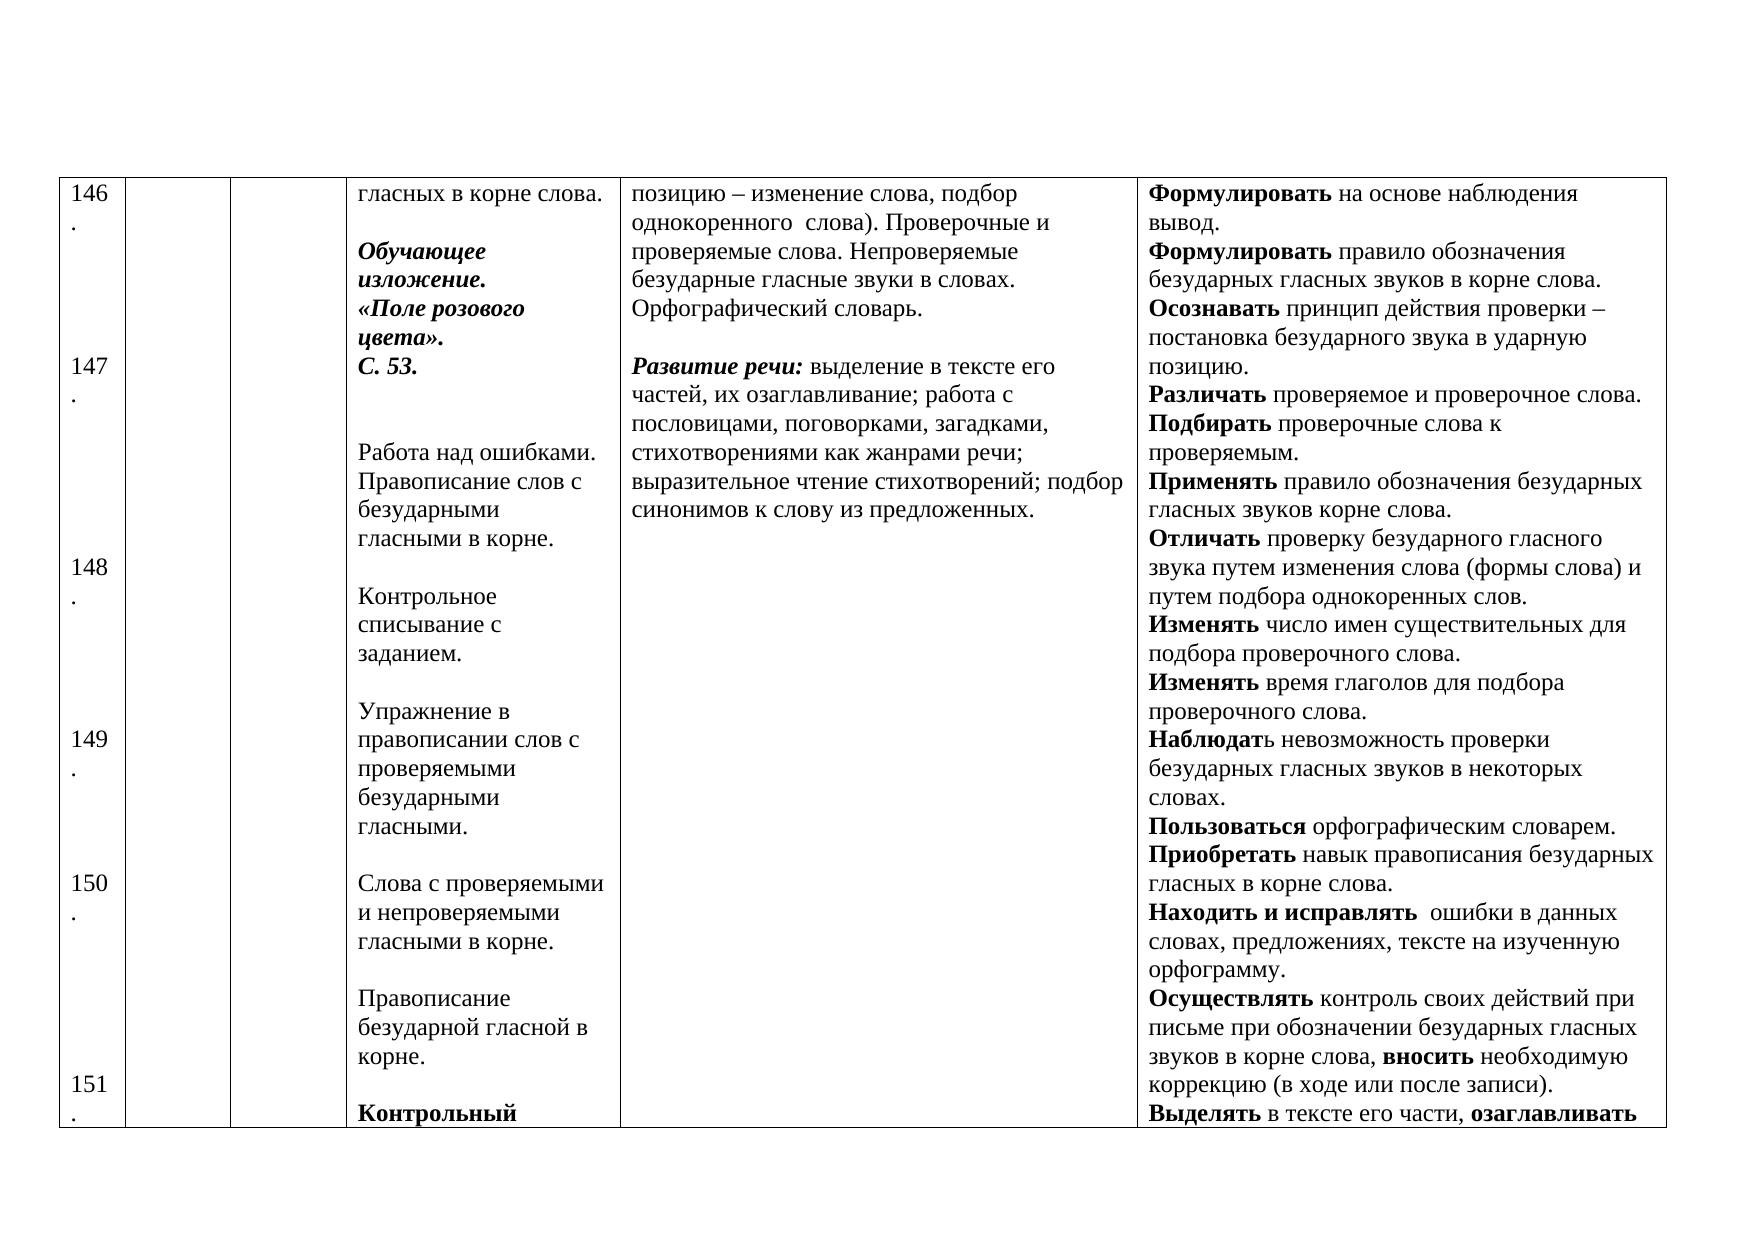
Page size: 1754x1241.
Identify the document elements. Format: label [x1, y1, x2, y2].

table_cell [347, 178, 620, 1127]
table_cell [1138, 178, 1666, 1127]
table_cell [60, 178, 125, 1127]
table_cell [621, 178, 1137, 1127]
table_cell [126, 178, 230, 1127]
table_cell [231, 178, 346, 1127]
